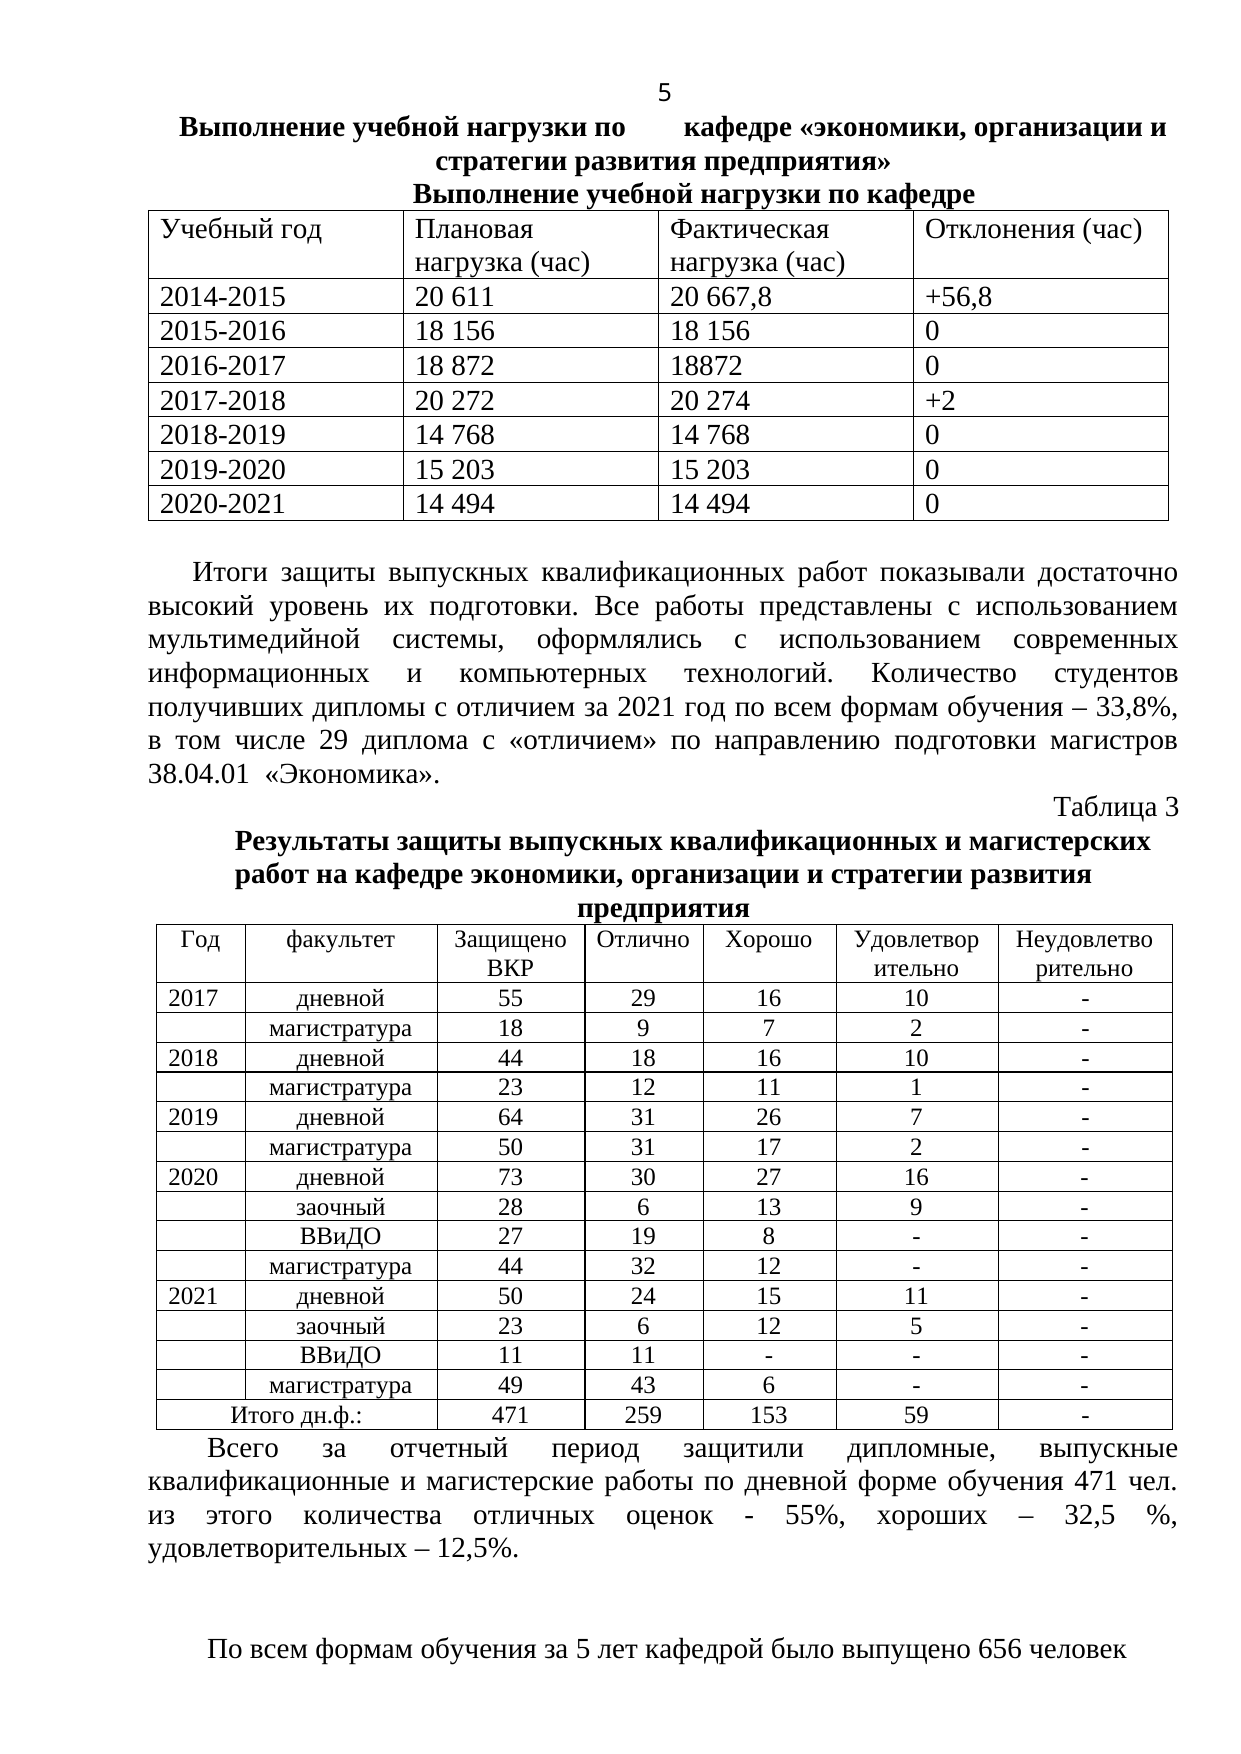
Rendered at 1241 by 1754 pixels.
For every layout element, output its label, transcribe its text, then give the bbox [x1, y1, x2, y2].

table_header Отклонения (час) [914, 211, 1168, 278]
table_cell 26 [704, 1102, 836, 1131]
table_cell магистратура [246, 1132, 437, 1161]
table_cell 18 [586, 1043, 703, 1071]
table_cell 27 [438, 1221, 584, 1250]
table_cell 16 [704, 983, 836, 1012]
table_cell 2015-2016 [149, 314, 403, 347]
table_cell [157, 1221, 245, 1250]
table_cell [157, 1370, 245, 1399]
table_cell магистратура [246, 1370, 437, 1399]
table_cell - [999, 1341, 1172, 1369]
table_cell +56,8 [914, 279, 1168, 312]
table_cell 10 [837, 1043, 998, 1071]
table_cell - [837, 1251, 998, 1280]
table_cell 11 [438, 1341, 584, 1369]
table_cell 12 [586, 1073, 703, 1101]
table_cell 12 [704, 1311, 836, 1339]
table_cell - [999, 1400, 1172, 1429]
table_cell 43 [586, 1370, 703, 1399]
table_cell дневной [246, 1043, 437, 1071]
table_cell 50 [438, 1132, 584, 1161]
table_cell 44 [438, 1043, 584, 1071]
table_cell 16 [837, 1162, 998, 1191]
table_cell [157, 1132, 245, 1161]
table_cell 20 667,8 [659, 279, 913, 312]
table_cell - [999, 1251, 1172, 1280]
table_cell 2019-2020 [149, 452, 403, 485]
table_cell - [837, 1370, 998, 1399]
table_cell 7 [704, 1013, 836, 1042]
table_cell 7 [837, 1102, 998, 1131]
table_cell дневной [246, 1281, 437, 1310]
table_cell 2 [837, 1132, 998, 1161]
table_cell 23 [438, 1073, 584, 1101]
table_cell [157, 1073, 245, 1101]
table_cell - [999, 1073, 1172, 1101]
table_header факультет [246, 925, 437, 982]
table_header Фактическая нагрузка (час) [659, 211, 913, 278]
table_cell магистратура [246, 1073, 437, 1101]
table_cell - [999, 1281, 1172, 1310]
table_cell 73 [438, 1162, 584, 1191]
table_cell - [999, 1043, 1172, 1071]
text Таблица 3 [148, 789, 1179, 823]
table_header Хорошо [704, 925, 836, 982]
table_cell 27 [704, 1162, 836, 1191]
table_cell 13 [704, 1192, 836, 1220]
table_cell 0 [914, 314, 1168, 347]
table_cell - [837, 1221, 998, 1250]
table_cell 2016-2017 [149, 348, 403, 382]
table_cell 2014-2015 [149, 279, 403, 312]
table_cell 31 [586, 1102, 703, 1131]
text Результаты защиты выпускных квалификационных и магистерских работ на кафедре экономики, организации и стратегии развития предприятия [148, 823, 1179, 923]
table_cell 28 [438, 1192, 584, 1220]
table_cell 5 [837, 1311, 998, 1339]
table_cell 2020-2021 [149, 486, 403, 520]
table_cell 14 768 [404, 417, 658, 451]
text Итоги защиты выпускных квалификационных работ показывали достаточно высокий уровень их подготовки. Все работы представлены с использованием мультимедийной системы, оформлялись с использованием современных информационных и компьютерных технологий. Количество студентов получивших дипломы с отличием за 2021 год по всем формам обучения – 33,8%, в том числе 29 диплома с «отличием» по направлению подготовки магистров 38.04.01 «Экономика». [148, 554, 1179, 789]
table_cell ВВиДО [246, 1341, 437, 1369]
table_cell 11 [586, 1341, 703, 1369]
table_cell 2018-2019 [149, 417, 403, 451]
table_cell 259 [586, 1400, 703, 1429]
table_cell Итого дн.ф.: [157, 1400, 437, 1429]
table_cell [157, 1013, 245, 1042]
table_cell 49 [438, 1370, 584, 1399]
table_cell 0 [914, 486, 1168, 520]
table_cell - [999, 1102, 1172, 1131]
table_cell 30 [586, 1162, 703, 1191]
table_cell 11 [704, 1073, 836, 1101]
table_cell 153 [704, 1400, 836, 1429]
table_cell магистратура [246, 1251, 437, 1280]
table_cell 18 872 [404, 348, 658, 382]
table_cell - [704, 1341, 836, 1369]
table_cell 2020 [157, 1162, 245, 1191]
table_cell 6 [586, 1192, 703, 1220]
table_cell [157, 1192, 245, 1220]
table_cell 16 [704, 1043, 836, 1071]
table_cell 18 [438, 1013, 584, 1042]
table_header Отлично [586, 925, 703, 982]
table_cell 2019 [157, 1102, 245, 1131]
table_cell - [999, 1192, 1172, 1220]
table_cell 24 [586, 1281, 703, 1310]
text Всего за отчетный период защитили дипломные, выпускные квалификационные и магистерские работы по дневной форме обучения 471 чел. из этого количества отличных оценок - 55%, хороших – 32,5 %, удовлетворительных – 12,5%. [148, 1430, 1179, 1564]
table_cell 2018 [157, 1043, 245, 1071]
text По всем формам обучения за 5 лет кафедрой было выпущено 656 человек [148, 1631, 1179, 1665]
table_cell 29 [586, 983, 703, 1012]
table_cell 9 [586, 1013, 703, 1042]
table_cell 11 [837, 1281, 998, 1310]
table_cell заочный [246, 1311, 437, 1339]
table_header Год [157, 925, 245, 982]
table_cell 44 [438, 1251, 584, 1280]
text Выполнение учебной нагрузки по кафедре [148, 176, 1181, 210]
table_cell - [999, 1132, 1172, 1161]
table_cell - [999, 1311, 1172, 1339]
table_cell 23 [438, 1311, 584, 1339]
table_header Неудовлетворительно [999, 925, 1172, 982]
table_cell заочный [246, 1192, 437, 1220]
table_cell дневной [246, 1162, 437, 1191]
table_cell 14 768 [659, 417, 913, 451]
table_cell 15 203 [404, 452, 658, 485]
table_cell 18 156 [404, 314, 658, 347]
table_cell 17 [704, 1132, 836, 1161]
table_cell 0 [914, 417, 1168, 451]
table_cell [157, 1341, 245, 1369]
table_cell - [837, 1341, 998, 1369]
table_cell 15 203 [659, 452, 913, 485]
text Выполнение учебной нагрузки по кафедре «экономики, организации и стратегии развития предприятия» [148, 109, 1179, 176]
table_cell 59 [837, 1400, 998, 1429]
table_cell дневной [246, 1102, 437, 1131]
table_header Защищено ВКР [438, 925, 584, 982]
table_cell [157, 1251, 245, 1280]
table_cell 19 [586, 1221, 703, 1250]
table_cell - [999, 1013, 1172, 1042]
table_cell +2 [914, 383, 1168, 416]
table_header Удовлетворительно [837, 925, 998, 982]
table_cell 2 [837, 1013, 998, 1042]
table_cell 20 611 [404, 279, 658, 312]
table_cell 8 [704, 1221, 836, 1250]
table_cell [157, 1311, 245, 1339]
table_cell 2017-2018 [149, 383, 403, 416]
table_cell 18 156 [659, 314, 913, 347]
table_cell дневной [246, 983, 437, 1012]
table_cell 64 [438, 1102, 584, 1131]
table_cell 18872 [659, 348, 913, 382]
table_cell - [999, 1221, 1172, 1250]
table_cell 20 274 [659, 383, 913, 416]
table_header Плановая нагрузка (час) [404, 211, 658, 278]
table_cell 15 [704, 1281, 836, 1310]
table_cell 10 [837, 983, 998, 1012]
table_cell 0 [914, 348, 1168, 382]
table_cell 2021 [157, 1281, 245, 1310]
table_header Учебный год [149, 211, 403, 278]
table_cell 55 [438, 983, 584, 1012]
table_cell ВВиДО [246, 1221, 437, 1250]
table_cell 6 [704, 1370, 836, 1399]
table_cell 2017 [157, 983, 245, 1012]
table_cell - [999, 1370, 1172, 1399]
table_cell - [999, 983, 1172, 1012]
table_cell 31 [586, 1132, 703, 1161]
table_cell 1 [837, 1073, 998, 1101]
table_cell 6 [586, 1311, 703, 1339]
table_cell - [999, 1162, 1172, 1191]
table_cell 471 [438, 1400, 584, 1429]
table_cell магистратура [246, 1013, 437, 1042]
table_cell 14 494 [659, 486, 913, 520]
table_cell 32 [586, 1251, 703, 1280]
table_cell 14 494 [404, 486, 658, 520]
table_cell 20 272 [404, 383, 658, 416]
table_cell 9 [837, 1192, 998, 1220]
table_cell 0 [914, 452, 1168, 485]
table_cell 50 [438, 1281, 584, 1310]
table_cell 12 [704, 1251, 836, 1280]
